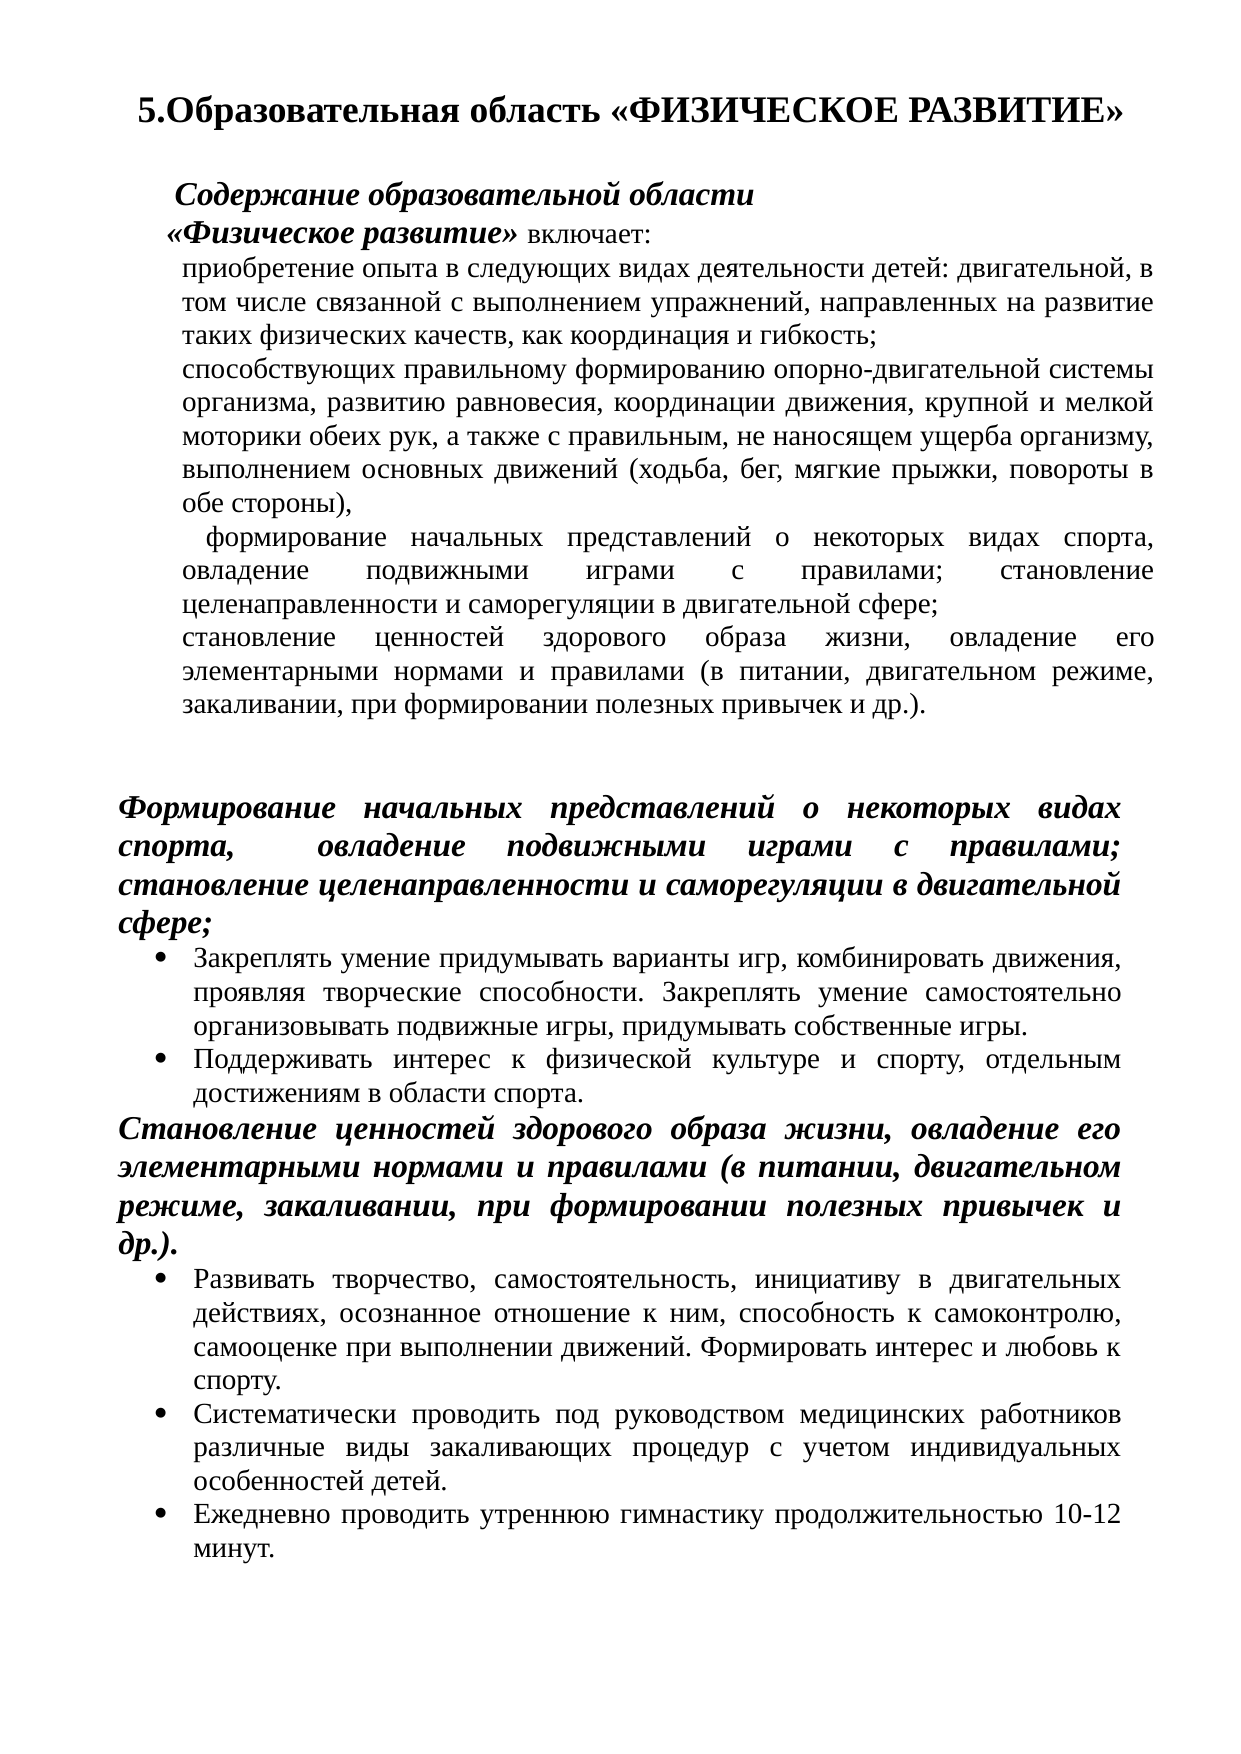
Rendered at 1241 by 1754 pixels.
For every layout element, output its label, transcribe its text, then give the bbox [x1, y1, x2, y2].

text Становление ценностей здорового образа жизни, овладение его элементарными нормами и правилами (в питании, двигательном режиме, закаливании, при формировании полезных привычек и др.). [118, 1108, 1122, 1262]
table_header 5.Образовательная область «ФИЗИЧЕСКОЕ РАЗВИТИЕ» Содержание образовательной области «Физическое развитие» включает: приобретение опыта в следующих видах деятельности детей: двигательной, в том числе связанной с выполнением упражнений, направленных на развитие таких физических качеств, как координация и гибкость; способствующих правильному формированию опорно-двигательной системы организма, развитию равновесия, координации движения, крупной и мелкой моторики обеих рук, а также с правильным, не наносящем ущерба организму, выполнением основных движений (ходьба, бег, мягкие прыжки, повороты в обе стороны), формирование начальных представлений о некоторых видах спорта, овладение подвижными играми с правилами; становление целенаправленности и саморегуляции в двигательной сфере; становление ценностей здорового образа жизни, овладение его элементарными нормами и правилами (в питании, двигательном режиме, закаливании, при формировании полезных привычек и др.). [96, 88, 1166, 787]
text Формирование начальных представлений о некоторых видах спорта, овладение подвижными играми с правилами; становление целенаправленности и саморегуляции в двигательной сфере; [118, 787, 1122, 940]
list Закреплять умение придумывать варианты игр, комбинировать движения, проявляя творческие способности. Закреплять умение самостоятельно организовывать подвижные игры, придумывать собственные игры. [156, 940, 1122, 1041]
list Развивать творчество, самостоятельность, инициативу в двигательных действиях, осознанное отношение к ним, способность к самоконтролю, самооценке при выполнении движений. Формировать интерес и любовь к спорту. [156, 1262, 1122, 1396]
list Систематически проводить под руководством медицинских работников различные виды закаливающих процедур с учетом индивидуальных особенностей детей. [156, 1396, 1122, 1497]
list Поддерживать интерес к физической культуре и спорту, отдельным достижениям в области спорта. [156, 1041, 1122, 1108]
list Ежедневно проводить утреннюю гимнастику продолжительностью 10-12 минут. [156, 1497, 1122, 1564]
